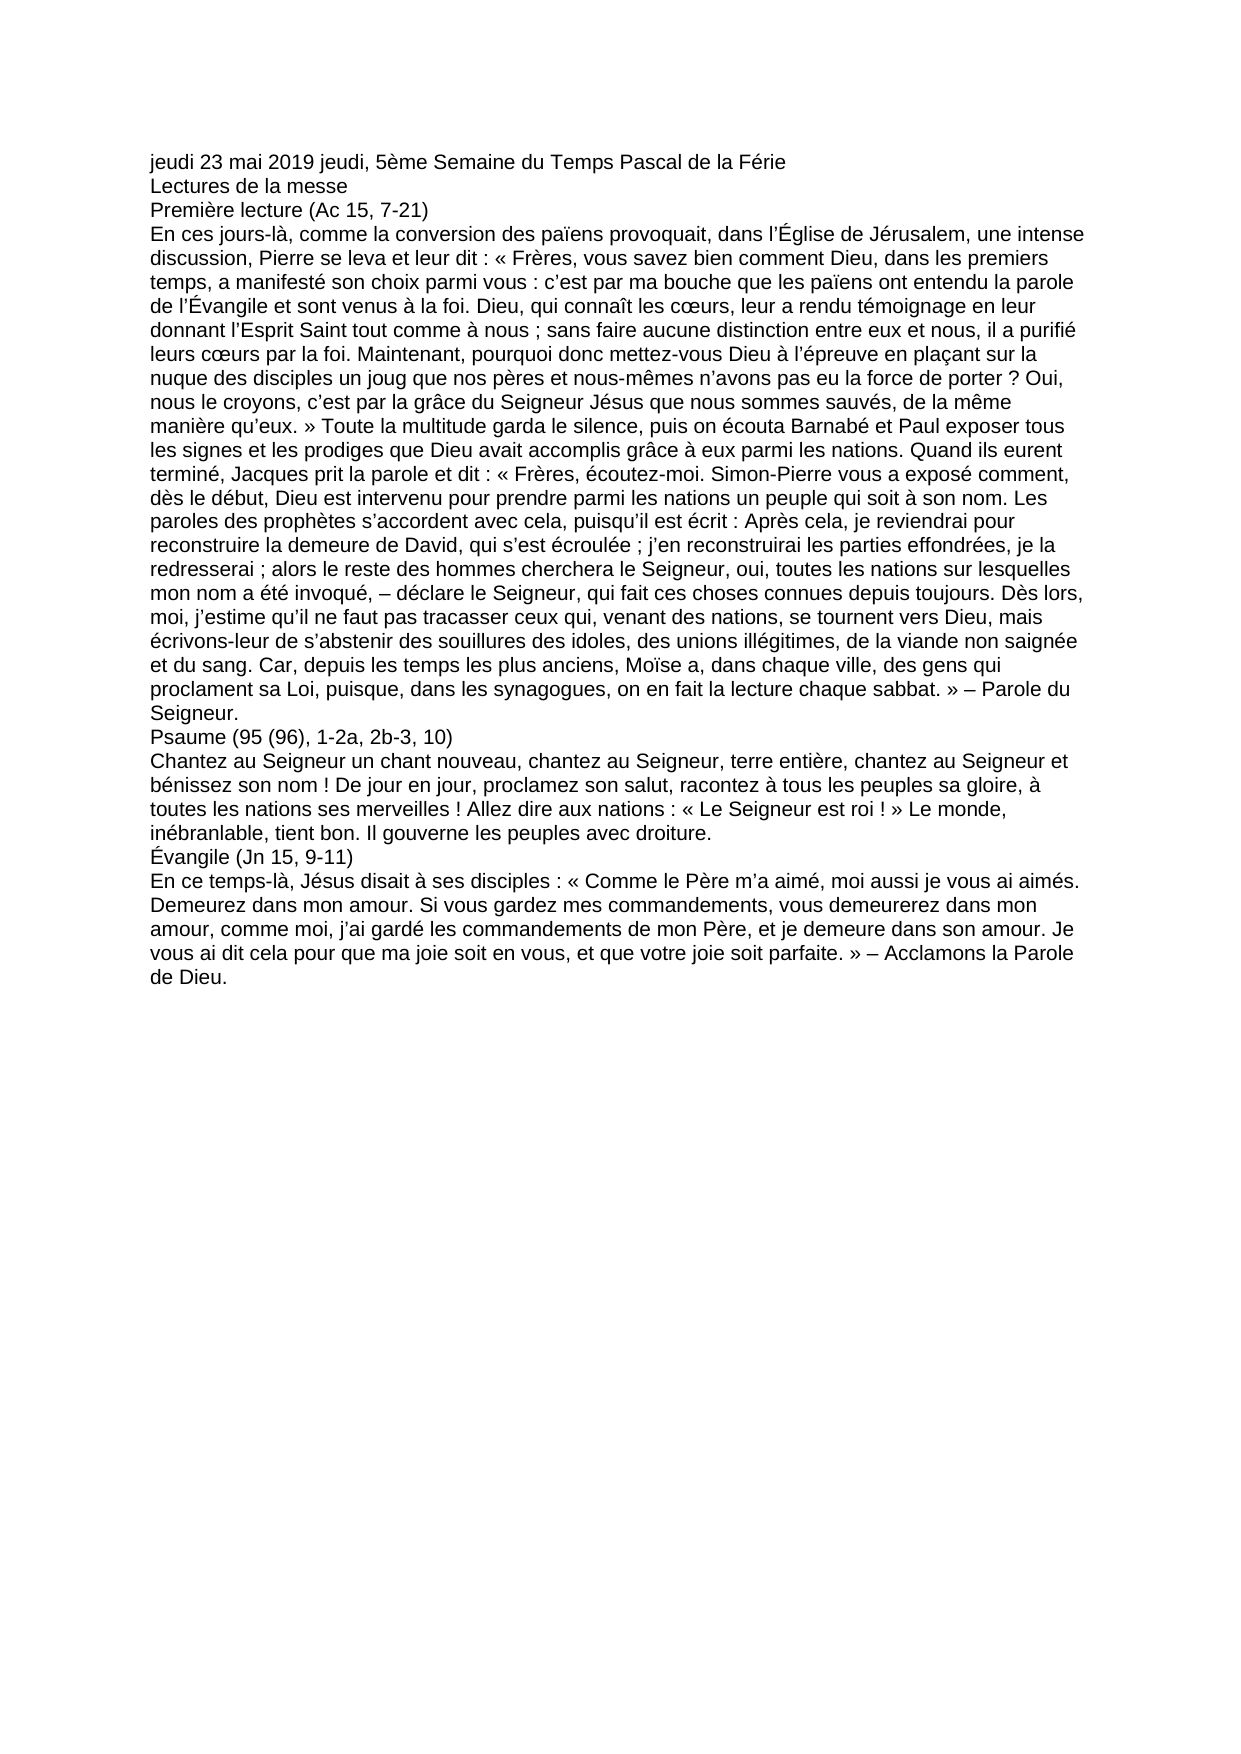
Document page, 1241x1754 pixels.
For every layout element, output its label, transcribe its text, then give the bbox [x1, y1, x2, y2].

text Chantez au Seigneur un chant nouveau, chantez au Seigneur, terre entière, chantez au Seigneur et bénissez son nom ! De jour en jour, proclamez son salut, racontez à tous les peuples sa gloire, à toutes les nations ses merveilles ! Allez dire aux nations : « Le Seigneur est roi ! » Le monde, inébranlable, tient bon. Il gouverne les peuples avec droiture. [150, 749, 1090, 845]
text En ce temps-là, Jésus disait à ses disciples : « Comme le Père m’a aimé, moi aussi je vous ai aimés. Demeurez dans mon amour. Si vous gardez mes commandements, vous demeurerez dans mon amour, comme moi, j’ai gardé les commandements de mon Père, et je demeure dans son amour. Je vous ai dit cela pour que ma joie soit en vous, et que votre joie soit parfaite. » – Acclamons la Parole de Dieu. [150, 869, 1090, 988]
text En ces jours-là, comme la conversion des païens provoquait, dans l’Église de Jérusalem, une intense discussion, Pierre se leva et leur dit : « Frères, vous savez bien comment Dieu, dans les premiers temps, a manifesté son choix parmi vous : c’est par ma bouche que les païens ont entendu la parole de l’Évangile et sont venus à la foi. Dieu, qui connaît les cœurs, leur a rendu témoignage en leur donnant l’Esprit Saint tout comme à nous ; sans faire aucune distinction entre eux et nous, il a purifié leurs cœurs par la foi. Maintenant, pourquoi donc mettez-vous Dieu à l’épreuve en plaçant sur la nuque des disciples un joug que nos pères et nous-mêmes n’avons pas eu la force de porter ? Oui, nous le croyons, c’est par la grâce du Seigneur Jésus que nous sommes sauvés, de la même manière qu’eux. » Toute la multitude garda le silence, puis on écouta Barnabé et Paul exposer tous les signes et les prodiges que Dieu avait accomplis grâce à eux parmi les nations. Quand ils eurent terminé, Jacques prit la parole et dit : « Frères, écoutez-moi. Simon-Pierre vous a exposé comment, dès le début, Dieu est intervenu pour prendre parmi les nations un peuple qui soit à son nom. Les paroles des prophètes s’accordent avec cela, puisqu’il est écrit : Après cela, je reviendrai pour reconstruire la demeure de David, qui s’est écroulée ; j’en reconstruirai les parties effondrées, je la redresserai ; alors le reste des hommes cherchera le Seigneur, oui, toutes les nations sur lesquelles mon nom a été invoqué, – déclare le Seigneur, qui fait ces choses connues depuis toujours. Dès lors, moi, j’estime qu’il ne faut pas tracasser ceux qui, venant des nations, se tournent vers Dieu, mais écrivons-leur de s’abstenir des souillures des idoles, des unions illégitimes, de la viande non saignée et du sang. Car, depuis les temps les plus anciens, Moïse a, dans chaque ville, des gens qui proclament sa Loi, puisque, dans les synagogues, on en fait la lecture chaque sabbat. » – Parole du Seigneur. [150, 222, 1090, 725]
